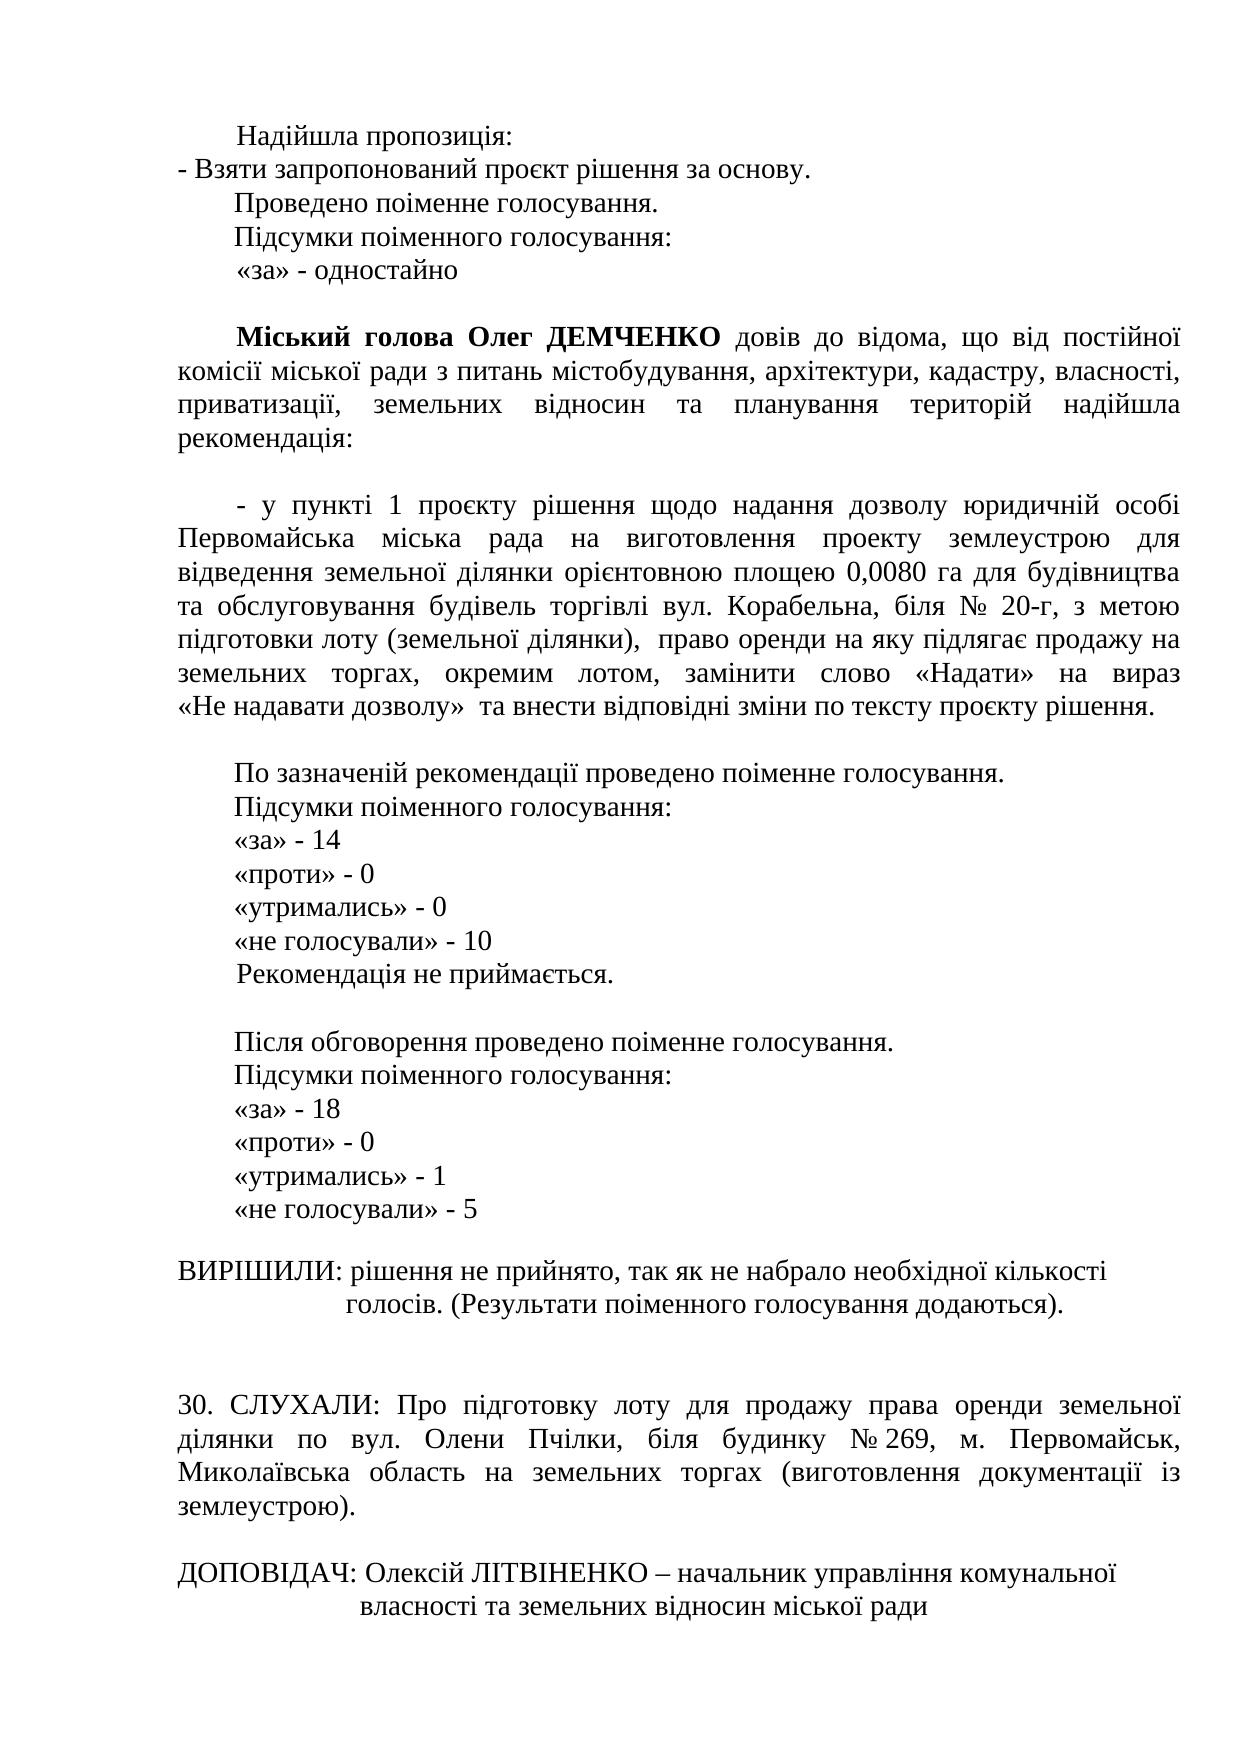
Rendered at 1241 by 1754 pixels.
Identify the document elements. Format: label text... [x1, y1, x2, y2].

text власності та земельних відносин міської ради [177, 1588, 1181, 1622]
text Рекомендація не приймається. [177, 957, 1181, 990]
text 30. СЛУХАЛИ: Про підготовку лоту для продажу права оренди земельної ділянки по вул. Олени Пчілки, біля будинку № 269, м. Первомайськ, Миколаївська область на земельних торгах (виготовлення документації із землеустрою). [356, 1454, 1181, 1521]
text - у пункті 1 проєкту рішення щодо надання дозволу юридичній особі Первомайська міська рада на виготовлення проекту землеустрою для відведення земельної ділянки орієнтовною площею 0,0080 га для будівництва та обслуговування будівель торгівлі вул. Корабельна, біля № 20-г, з метою підготовки лоту (земельної ділянки), право оренди на яку підлягає продажу на земельних торгах, окремим лотом, замінити слово «Надати» на вираз «Не надавати дозволу» та внести відповідні зміни по тексту проєкту рішення. [177, 487, 1181, 722]
text «не голосували» - 10 [177, 923, 1181, 957]
text «проти» - 0 [177, 856, 1181, 889]
text «проти» - 0 [177, 1124, 1181, 1158]
text «утримались» - 0 [177, 889, 1181, 923]
text «за» - 18 [177, 1091, 1181, 1124]
text 30. СЛУХАЛИ: Про підготовку лоту для продажу права оренди земельної ділянки по вул. Олени Пчілки, біля будинку № 269, м. Первомайськ, Миколаївська область на земельних торгах (виготовлення документації із землеустрою). [177, 1387, 686, 1454]
text Підсумки поіменного голосування: [177, 1057, 1181, 1091]
text «за» - 14 [177, 822, 1181, 856]
text - Взяти запропонований проєкт рішення за основу. [177, 152, 1181, 185]
text Міський голова Олег ДЕМЧЕНКО довів до відома, що від постійної комісії міської ради з питань містобудування, архітектури, кадастру, власності, приватизації, земельних відносин та планування територій надійшла рекомендація: [177, 319, 1181, 453]
text Підсумки поіменного голосування: [177, 219, 1181, 252]
text голосів. (Результати поіменного голосування додаються). [177, 1287, 1181, 1320]
text «за» - одностайно [177, 252, 1181, 286]
text Підсумки поіменного голосування: [177, 789, 1182, 822]
text «утримались» - 1 [177, 1158, 1181, 1191]
text По зазначеній рекомендації проведено поіменне голосування. [177, 755, 1181, 789]
text ВИРІШИЛИ: рішення не прийнято, так як не набрало необхідної кількості [177, 1253, 1181, 1287]
text Проведено поіменне голосування. [177, 185, 1181, 219]
text Надійшла пропозиція: [177, 118, 1181, 152]
text ДОПОВІДАЧ: Олексій ЛІТВІНЕНКО – начальник управління комунальної [177, 1555, 1181, 1588]
text Після обговорення проведено поіменне голосування. [177, 1024, 1181, 1057]
text «не голосували» - 5 [177, 1191, 1181, 1225]
